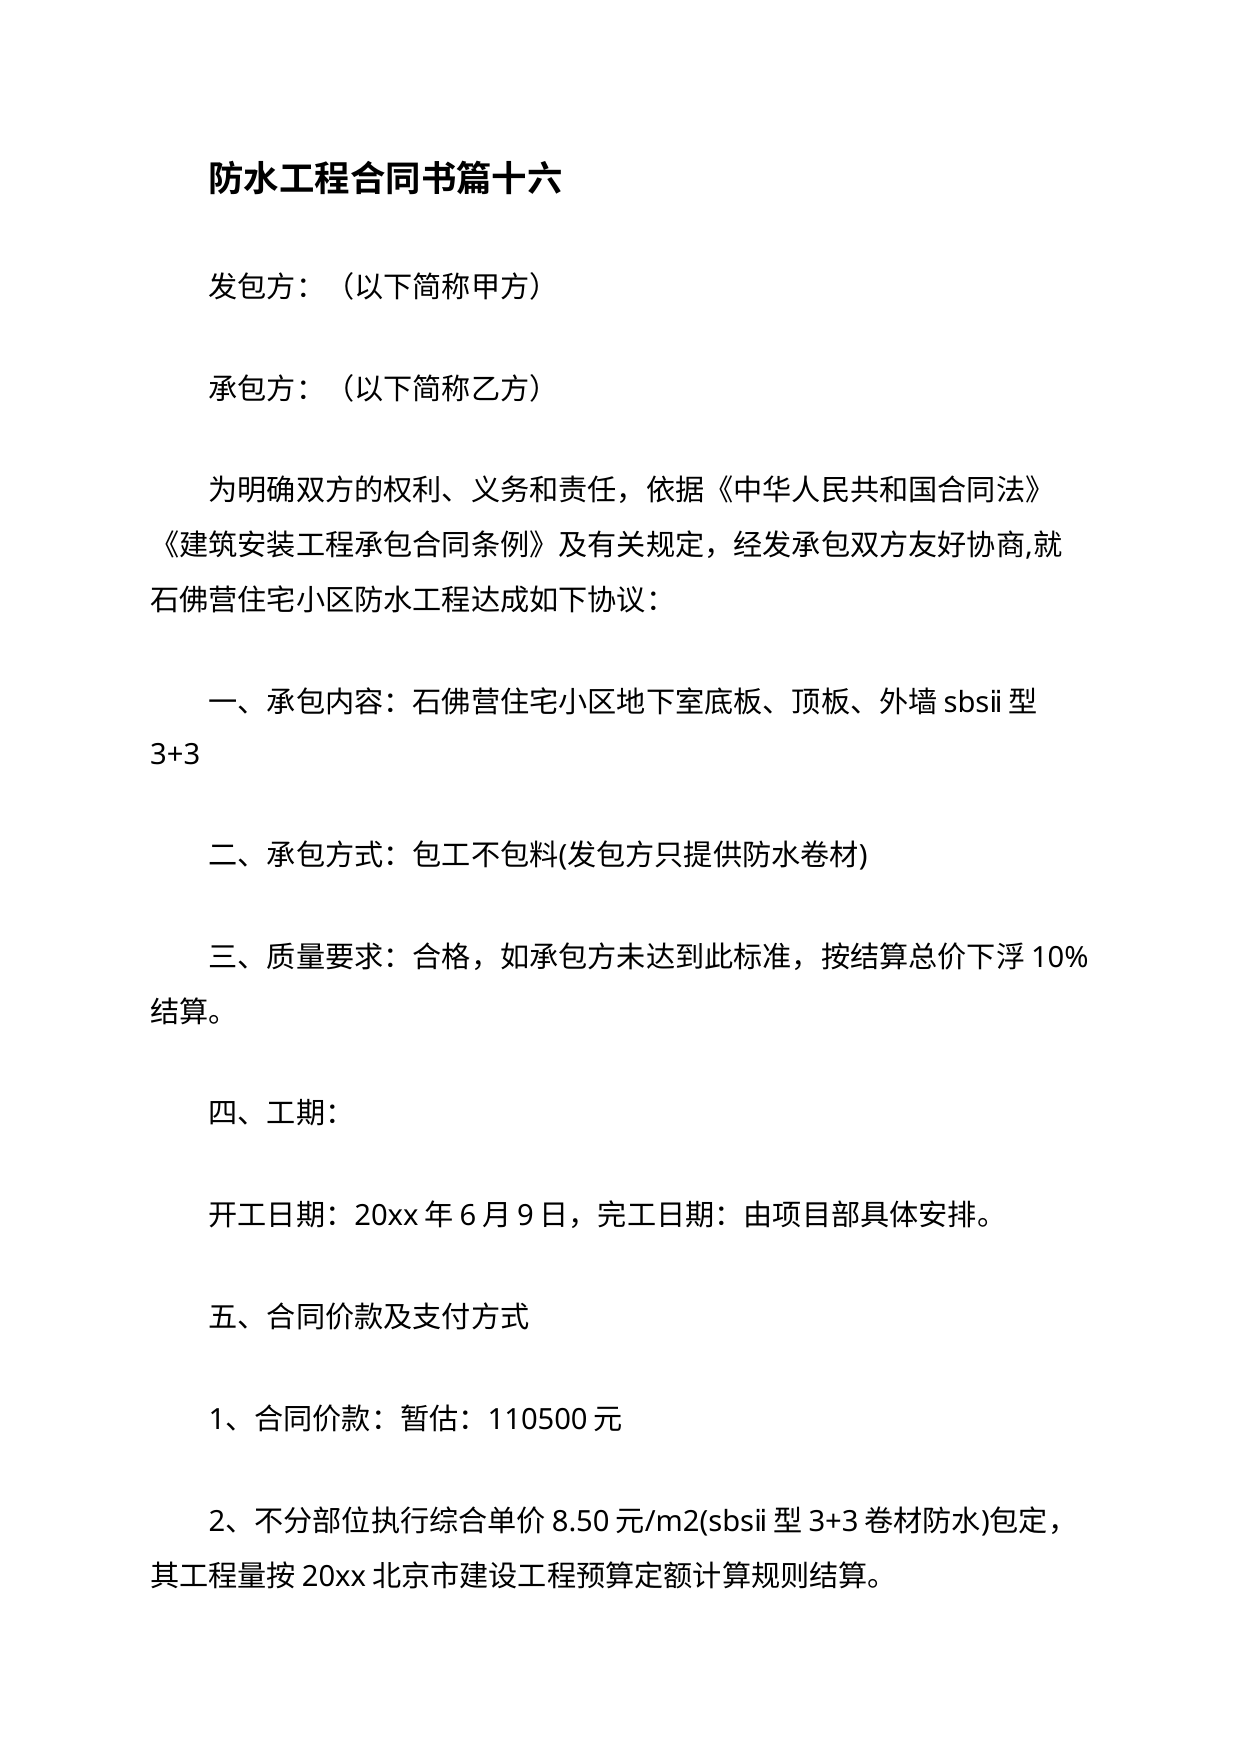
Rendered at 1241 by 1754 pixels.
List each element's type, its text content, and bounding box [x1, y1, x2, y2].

text 二、承包方式：包工不包料(发包方只提供防水卷材) [150, 831, 1090, 874]
text 开工日期：20xx年6月9日，完工日期：由项目部具体安排。 [150, 1192, 1090, 1234]
text 发包方：（以下简称甲方） [150, 263, 1090, 306]
text 三、质量要求：合格，如承包方未达到此标准，按结算总价下浮10%结算。 [150, 933, 1090, 1031]
text 一、承包内容：石佛营住宅小区地下室底板、顶板、外墙sbsⅱ型3+3 [150, 679, 1090, 773]
text 五、合同价款及支付方式 [150, 1294, 1090, 1336]
text 为明确双方的权利、义务和责任，依据《中华人民共和国合同法》《建筑安装工程承包合同条例》及有关规定，经发承包双方友好协商,就石佛营住宅小区防水工程达成如下协议： [150, 467, 1090, 619]
text 防水工程合同书篇十六 [150, 150, 1090, 201]
text 四、工期： [150, 1090, 1090, 1132]
text 承包方：（以下简称乙方） [150, 365, 1090, 407]
text 1、合同价款：暂估：110500元 [150, 1396, 1090, 1438]
text 2、不分部位执行综合单价8.50元/m2(sbsⅱ型3+3卷材防水)包定，其工程量按20xx北京市建设工程预算定额计算规则结算。 [150, 1498, 1090, 1595]
